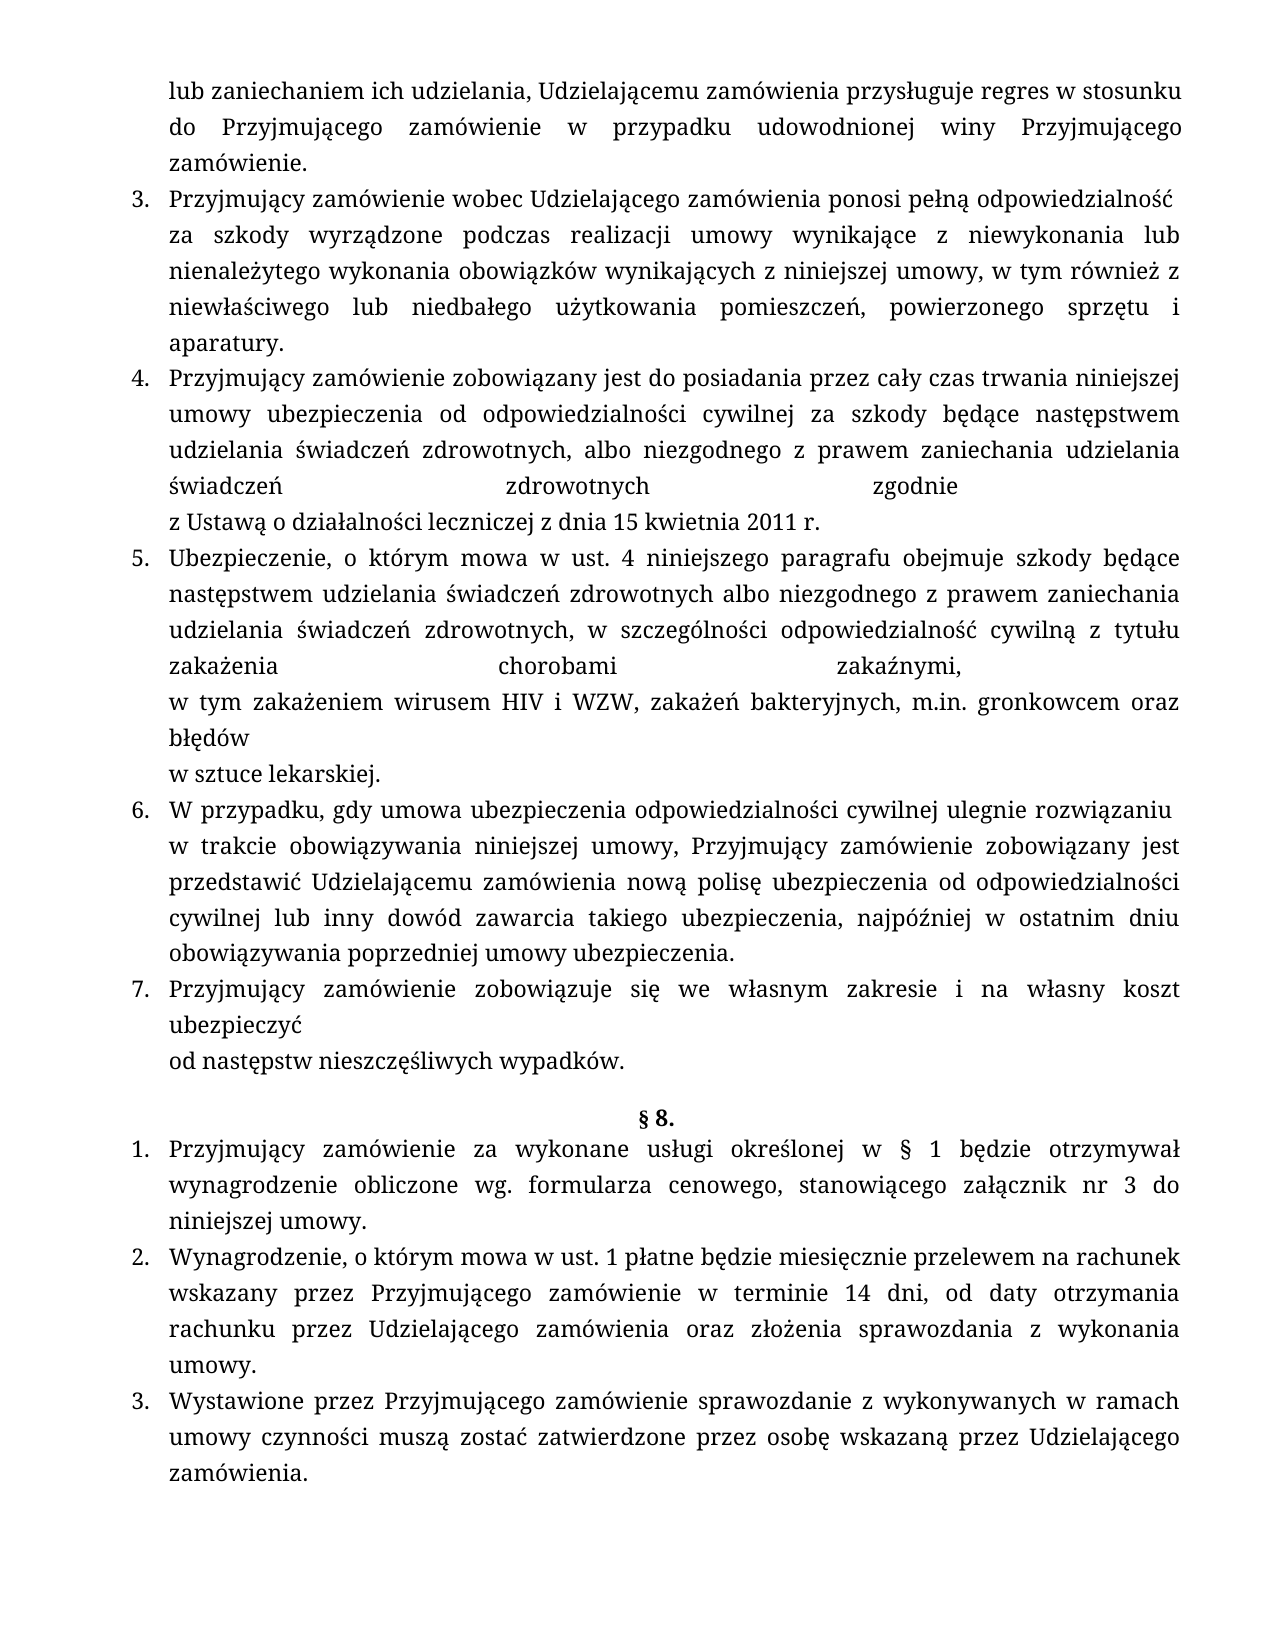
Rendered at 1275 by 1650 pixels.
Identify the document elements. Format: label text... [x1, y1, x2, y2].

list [131, 75, 1183, 178]
list Wystawione przez Przyjmującego zamówienie sprawozdanie z wykonywanych w ramach umowy czynności muszą zostać zatwierdzone przez osobę wskazaną przez Udzielającego zamówienia. [131, 1385, 1181, 1488]
text 8. [131, 1102, 1181, 1133]
list Przyjmujący zamówienie wobec Udzielającego zamówienia ponosi pełną odpowiedzialność za szkody wyrządzone podczas realizacji umowy wynikające z niewykonania lub nienależytego wykonania obowiązków wynikających z niniejszej umowy, w tym również z niewłaściwego lub niedbałego użytkowania pomieszczeń, powierzonego sprzętu i aparatury. [131, 183, 1181, 358]
list Ubezpieczenie, o którym mowa w ust. 4 niniejszego paragrafu obejmuje szkody będące następstwem udzielania świadczeń zdrowotnych albo niezgodnego z prawem zaniechania udzielania świadczeń zdrowotnych, w szczególności odpowiedzialność cywilną z tytułu zakażenia chorobami zakaźnymi, w tym zakażeniem wirusem HIV i WZW, zakażeń bakteryjnych, m.in. gronkowcem oraz błędów w sztuce lekarskiej. [131, 542, 1181, 789]
list Przyjmujący zamówienie za wykonane usługi określonej w § 1 będzie otrzymywał wynagrodzenie obliczone wg. formularza cenowego, stanowiącego załącznik nr 3 do niniejszej umowy. [131, 1133, 1181, 1236]
list Wynagrodzenie, o którym mowa w ust. 1 płatne będzie miesięcznie przelewem na rachunek wskazany przez Przyjmującego zamówienie w terminie 14 dni, od daty otrzymania rachunku przez Udzielającego zamówienia oraz złożenia sprawozdania z wykonania umowy. [131, 1241, 1181, 1380]
list Przyjmujący zamówienie zobowiązany jest do posiadania przez cały czas trwania niniejszej umowy ubezpieczenia od odpowiedzialności cywilnej za szkody będące następstwem udzielania świadczeń zdrowotnych, albo niezgodnego z prawem zaniechania udzielania świadczeń zdrowotnych zgodnie z Ustawą o działalności leczniczej z dnia 15 kwietnia 2011 r. [131, 362, 1181, 537]
list Przyjmujący zamówienie zobowiązuje się we własnym zakresie i na własny koszt ubezpieczyć od następstw nieszczęśliwych wypadków. [131, 973, 1181, 1076]
list W przypadku, gdy umowa ubezpieczenia odpowiedzialności cywilnej ulegnie rozwiązaniu w trakcie obowiązywania niniejszej umowy, Przyjmujący zamówienie zobowiązany jest przedstawić Udzielającemu zamówienia nową polisę ubezpieczenia od odpowiedzialności cywilnej lub inny dowód zawarcia takiego ubezpieczenia, najpóźniej w ostatnim dniu obowiązywania poprzedniej umowy ubezpieczenia. [131, 794, 1181, 969]
